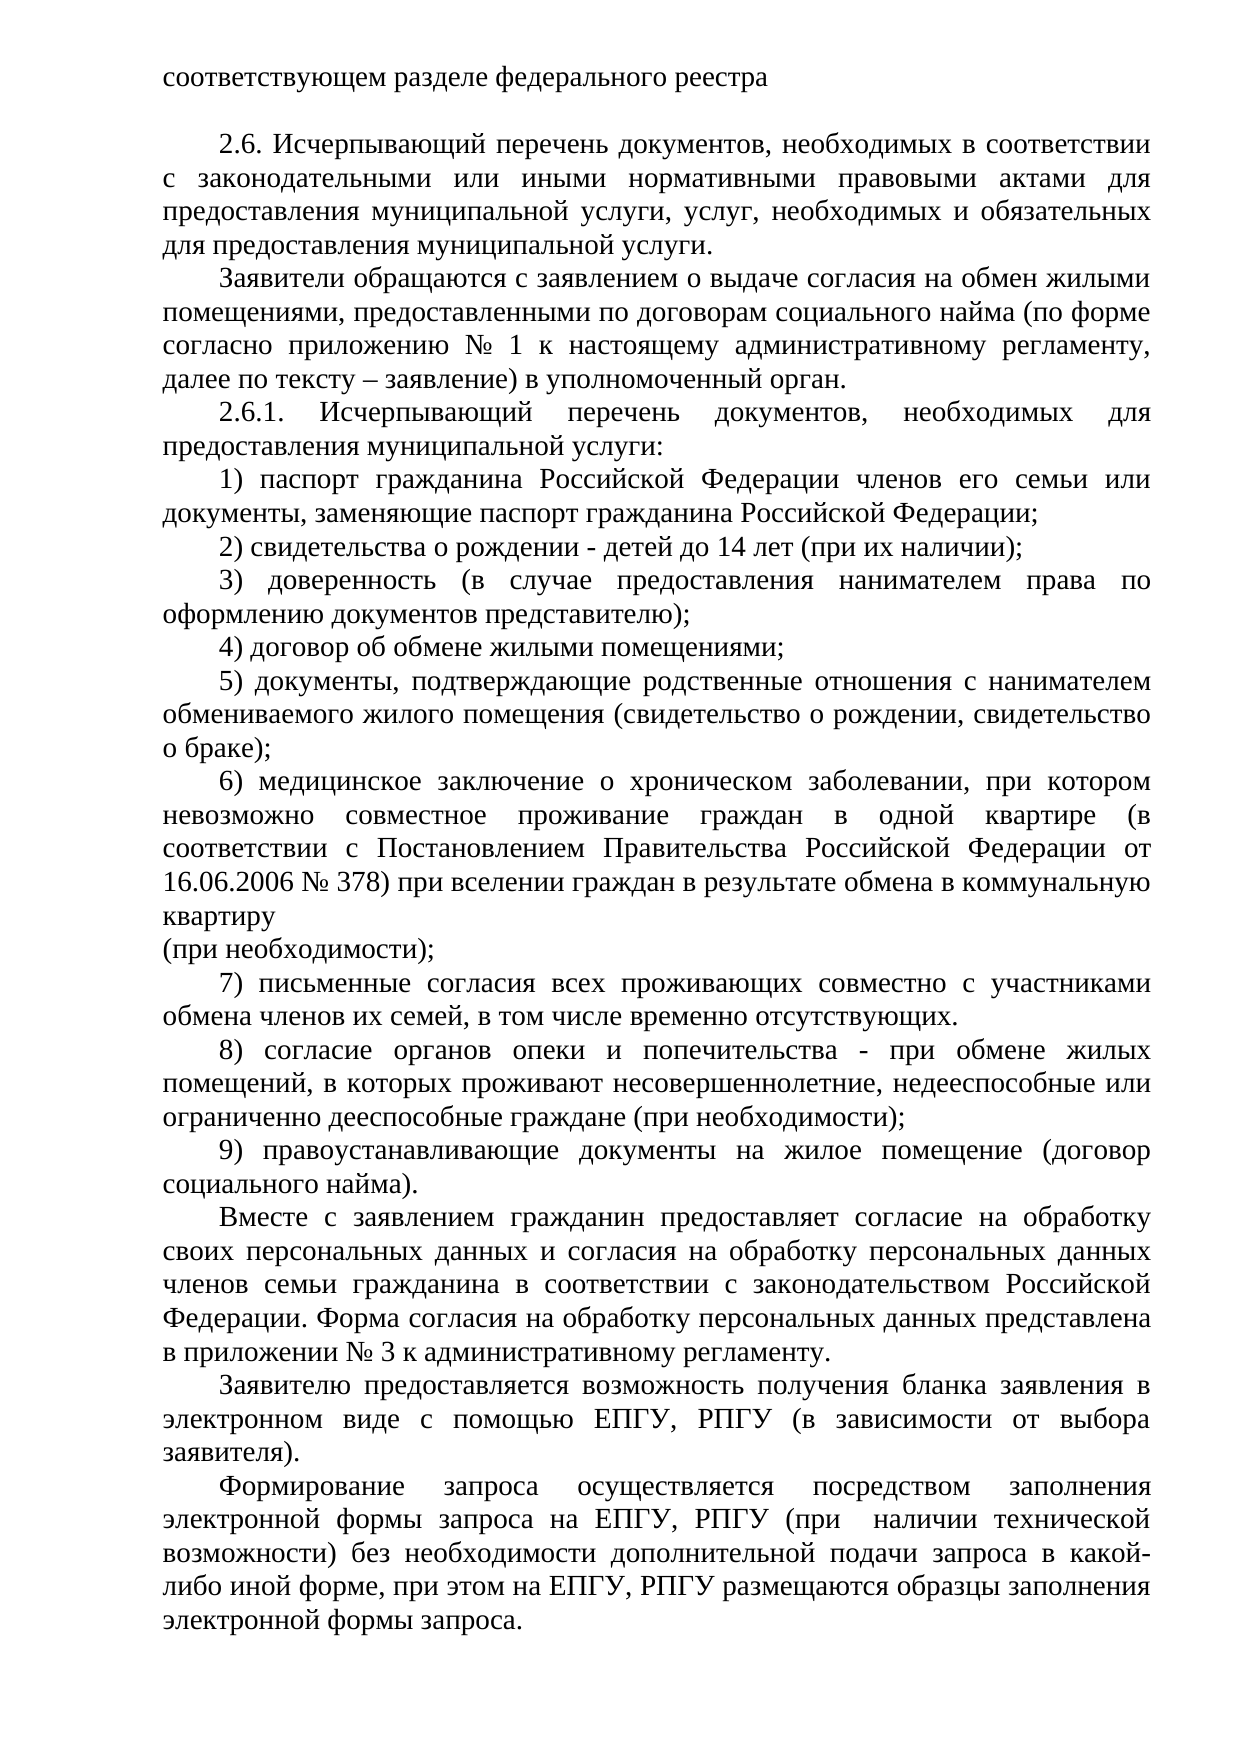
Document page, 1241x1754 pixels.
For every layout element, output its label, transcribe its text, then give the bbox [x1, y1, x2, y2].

text 6) медицинское заключение о хроническом заболевании, при котором невозможно совместное проживание граждан в одной квартире (в соответствии с Постановлением Правительства Российской Федерации от 16.06.2006 № 378) при вселении граждан в результате обмена в коммунальную квартиру (при необходимости); [162, 763, 1152, 965]
text 4) договор об обмене жилыми помещениями; [162, 629, 1152, 663]
text 8) согласие органов опеки и попечительства - при обмене жилых помещений, в которых проживают несовершеннолетние, недееспособные или ограниченно дееспособные граждане (при необходимости); [162, 1032, 1152, 1132]
text 5) документы, подтверждающие родственные отношения с нанимателем обмениваемого жилого помещения (свидетельство о рождении, свидетельство о браке); [162, 663, 1152, 763]
text 2.6.1. Исчерпывающий перечень документов, необходимых для предоставления муниципальной услуги: [162, 394, 1152, 462]
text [162, 59, 1152, 93]
text 9) правоустанавливающие документы на жилое помещение (договор социального найма). [162, 1132, 1152, 1199]
text 3) доверенность (в случае предоставления нанимателем права по оформлению документов представителю); [162, 562, 1152, 629]
text Заявителю предоставляется возможность получения бланка заявления в электронном виде с помощью ЕПГУ, РПГУ (в зависимости от выбора заявителя). [162, 1367, 1152, 1468]
text Формирование запроса осуществляется посредством заполнения электронной формы запроса на ЕПГУ, РПГУ (при наличии технической возможности) без необходимости дополнительной подачи запроса в какой-либо иной форме, при этом на ЕПГУ, РПГУ размещаются образцы заполнения электронной формы запроса. [162, 1468, 1152, 1636]
text 1) паспорт гражданина Российской Федерации членов его семьи или документы, заменяющие паспорт гражданина Российской Федерации; [162, 462, 1152, 529]
text Вместе с заявлением гражданин предоставляет согласие на обработку своих персональных данных и согласия на обработку персональных данных членов семьи гражданина в соответствии с законодательством Российской Федерации. Форма согласия на обработку персональных данных представлена в приложении № 3 к административному регламенту. [162, 1199, 1152, 1367]
text 2) свидетельства о рождении - детей до 14 лет (при их наличии); [162, 529, 1152, 562]
text 7) письменные согласия всех проживающих совместно с участниками обмена членов их семей, в том числе временно отсутствующих. [162, 965, 1152, 1032]
text 2.6. Исчерпывающий перечень документов, необходимых в соответствии с законодательными или иными нормативными правовыми актами для предоставления муниципальной услуги, услуг, необходимых и обязательных для предоставления муниципальной услуги. [162, 126, 1152, 260]
text Заявители обращаются с заявлением о выдаче согласия на обмен жилыми помещениями, предоставленными по договорам социального найма (по форме согласно приложению № 1 к настоящему административному регламенту, далее по тексту – заявление) в уполномоченный орган. [162, 260, 1152, 394]
